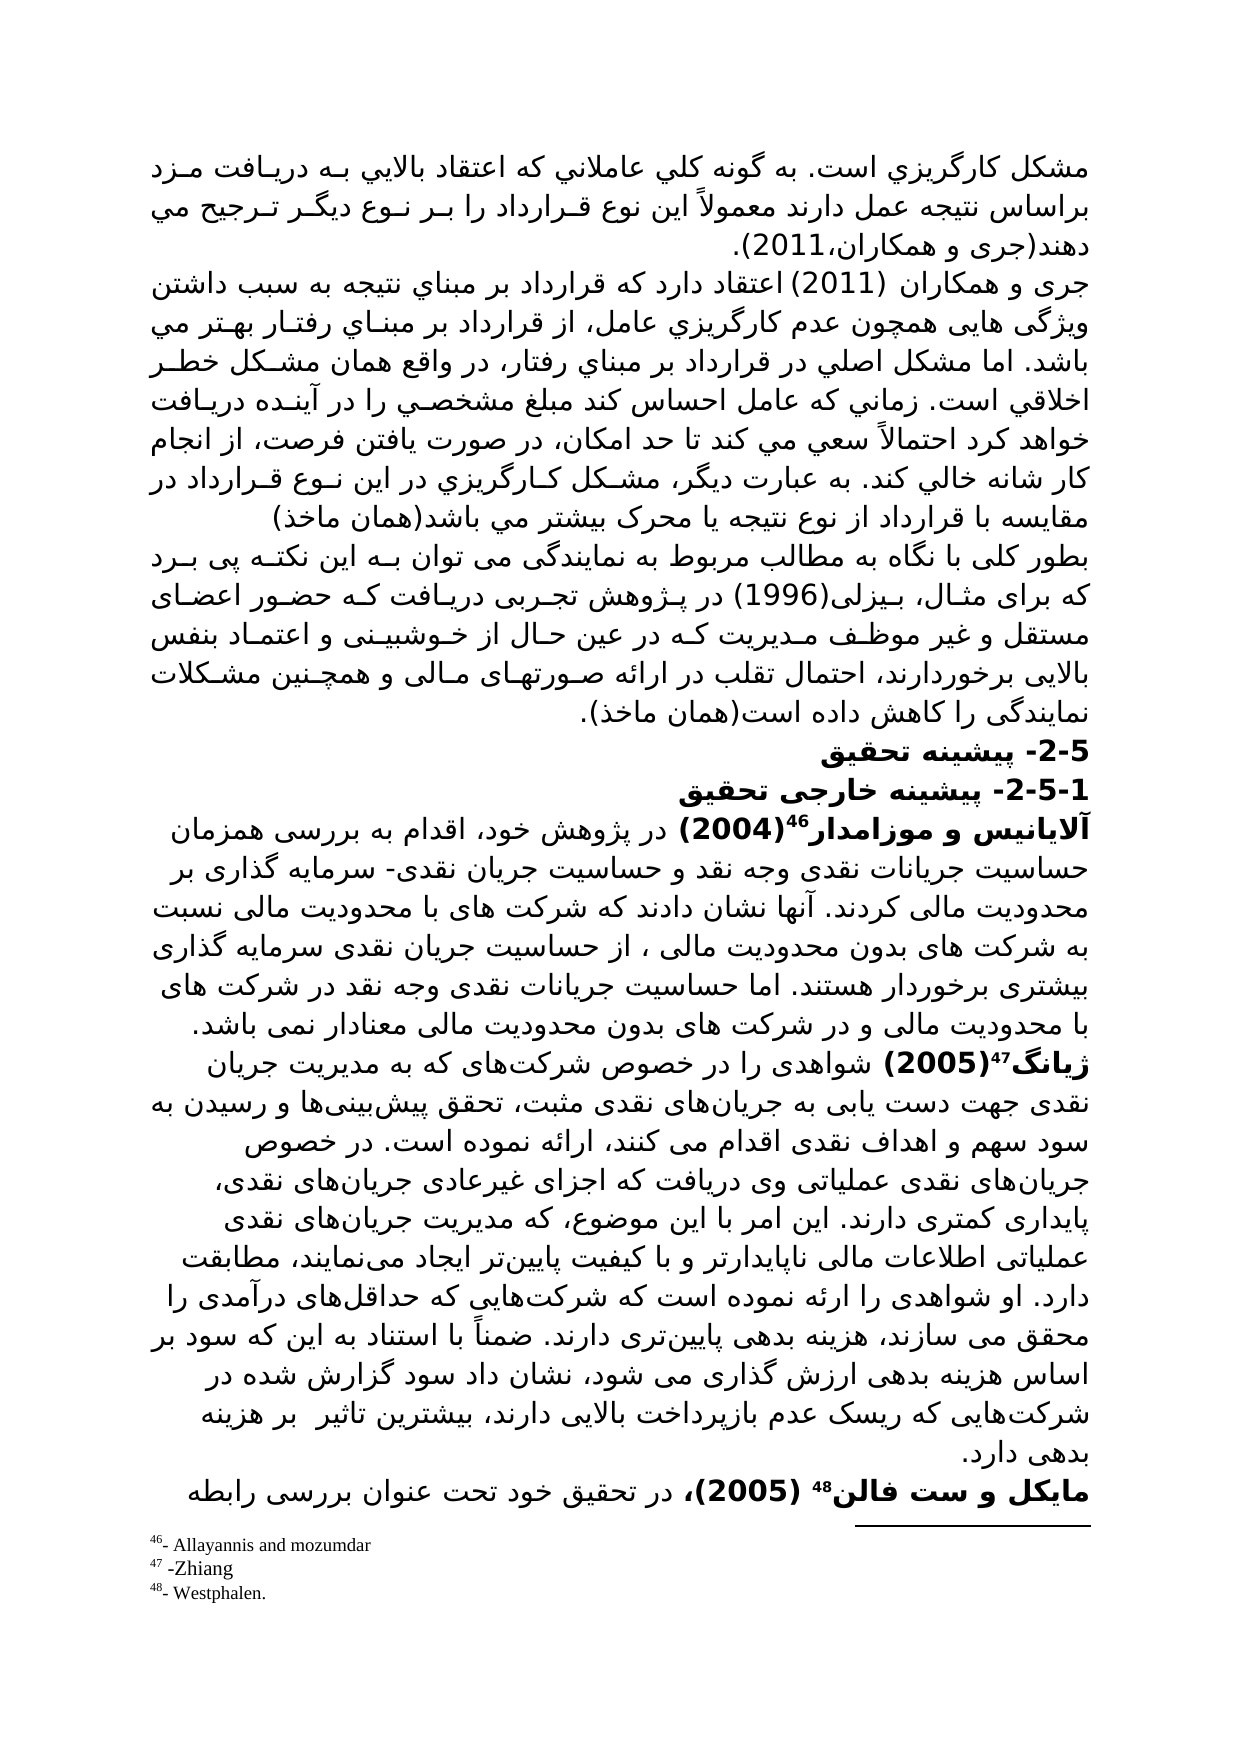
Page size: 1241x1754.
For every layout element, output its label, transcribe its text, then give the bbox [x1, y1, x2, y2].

text ژیانگ(2005) شواهدی را در خصوص شرکت‌های که به مدیریت جریان نقدی جهت دست یابی به جریان‌های نقدی مثبت، تحقق پیش‌بینی‌ها و رسیدن به سود سهم و اهداف نقدی اقدام می کنند، ارائه نموده است. در خصوص جریان‌های نقدی عملیاتی وی دریافت که اجزای غیرعادی جریان‌های نقدی، پایداری کمتری دارند. این امر با این موضوع، که مدیریت جریان‌های نقدی عملیاتی اطلاعات مالی ناپایدارتر و با کیفیت پایین‌تر ایجاد می‌نمایند، مطابقت دارد. او شواهدی را ارئه نموده است که شرکت‌هایی که حداقل‌های درآمدی را محقق می سازند، هزینه بدهی پایین‌تری دارند. ضمناً با استناد به این که سود بر اساس هزینه بدهی ارزش گذاری می شود، نشان داد سود گزارش شده در شرکت‌هایی که ریسک عدم بازپرداخت بالایی دارند، بیشترین تاثیر بر هزینه بدهی دارد. [150, 1046, 1090, 1469]
text 2-5- پیشینه تحقیق [150, 734, 1090, 768]
text جری و همکاران (2011) اعتقاد دارد كه قرارداد بر مبناي نتيجه به سبب داشتن ویژگی هایی همچون عدم كارگريزي عامل، از قرارداد بر مبناي رفتار بهتر مي باشد. اما مشكل اصلي در قرارداد بر مبناي رفتار، در واقع همان مشكل خطر اخلاقي است. زماني كه عامل احساس كند مبلغ مشخصي را در آينده دريافت خواهد كرد احتمالاً سعي مي كند تا حد امكان، در صورت يافتن فرصت، از انجام كار شانه خالي كند. به عبارت ديگر، مشكل كارگريزي در اين نوع قرارداد در مقايسه با قرارداد از نوع نتيجه یا محرک بيشتر مي باشد(همان ماخذ) [150, 267, 1090, 534]
text بطور کلی با نگاه به مطالب مربوط به نمایندگی می توان به این نکته پی برد که برای مثال، بیزلی(1996) در پژوهش تجربی دریافت که حضور اعضای مستقل و غیر موظف مدیریت که در عین حال از خوشبینی و اعتماد بنفس بالایی برخوردارند، احتمال تقلب در ارائه صورتهای مالی و همچنین مشکلات نمایندگی را کاهش داده است(همان ماخذ). [150, 539, 1090, 729]
text 2-5-1- پیشینه خارجی تحقیق [150, 773, 1090, 807]
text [150, 150, 1090, 262]
text آلایانیس و موزامدار(2004) در پژوهش خود، اقدام به بررسی همزمان حساسیت جریانات نقدی وجه نقد و حساسیت جریان نقدی- سرمایه گذاری بر محدودیت مالی کردند. آنها نشان دادند که شرکت های با محدودیت مالی نسبت به شرکت های بدون محدودیت مالی ، از حساسیت جریان نقدی سرمایه گذاری بیشتری برخوردار هستند. اما حساسیت جریانات نقدی وجه نقد در شرکت های با محدودیت مالی و در شرکت های بدون محدودیت مالی معنادار نمی باشد. [150, 812, 1090, 1041]
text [150, 1474, 1090, 1508]
